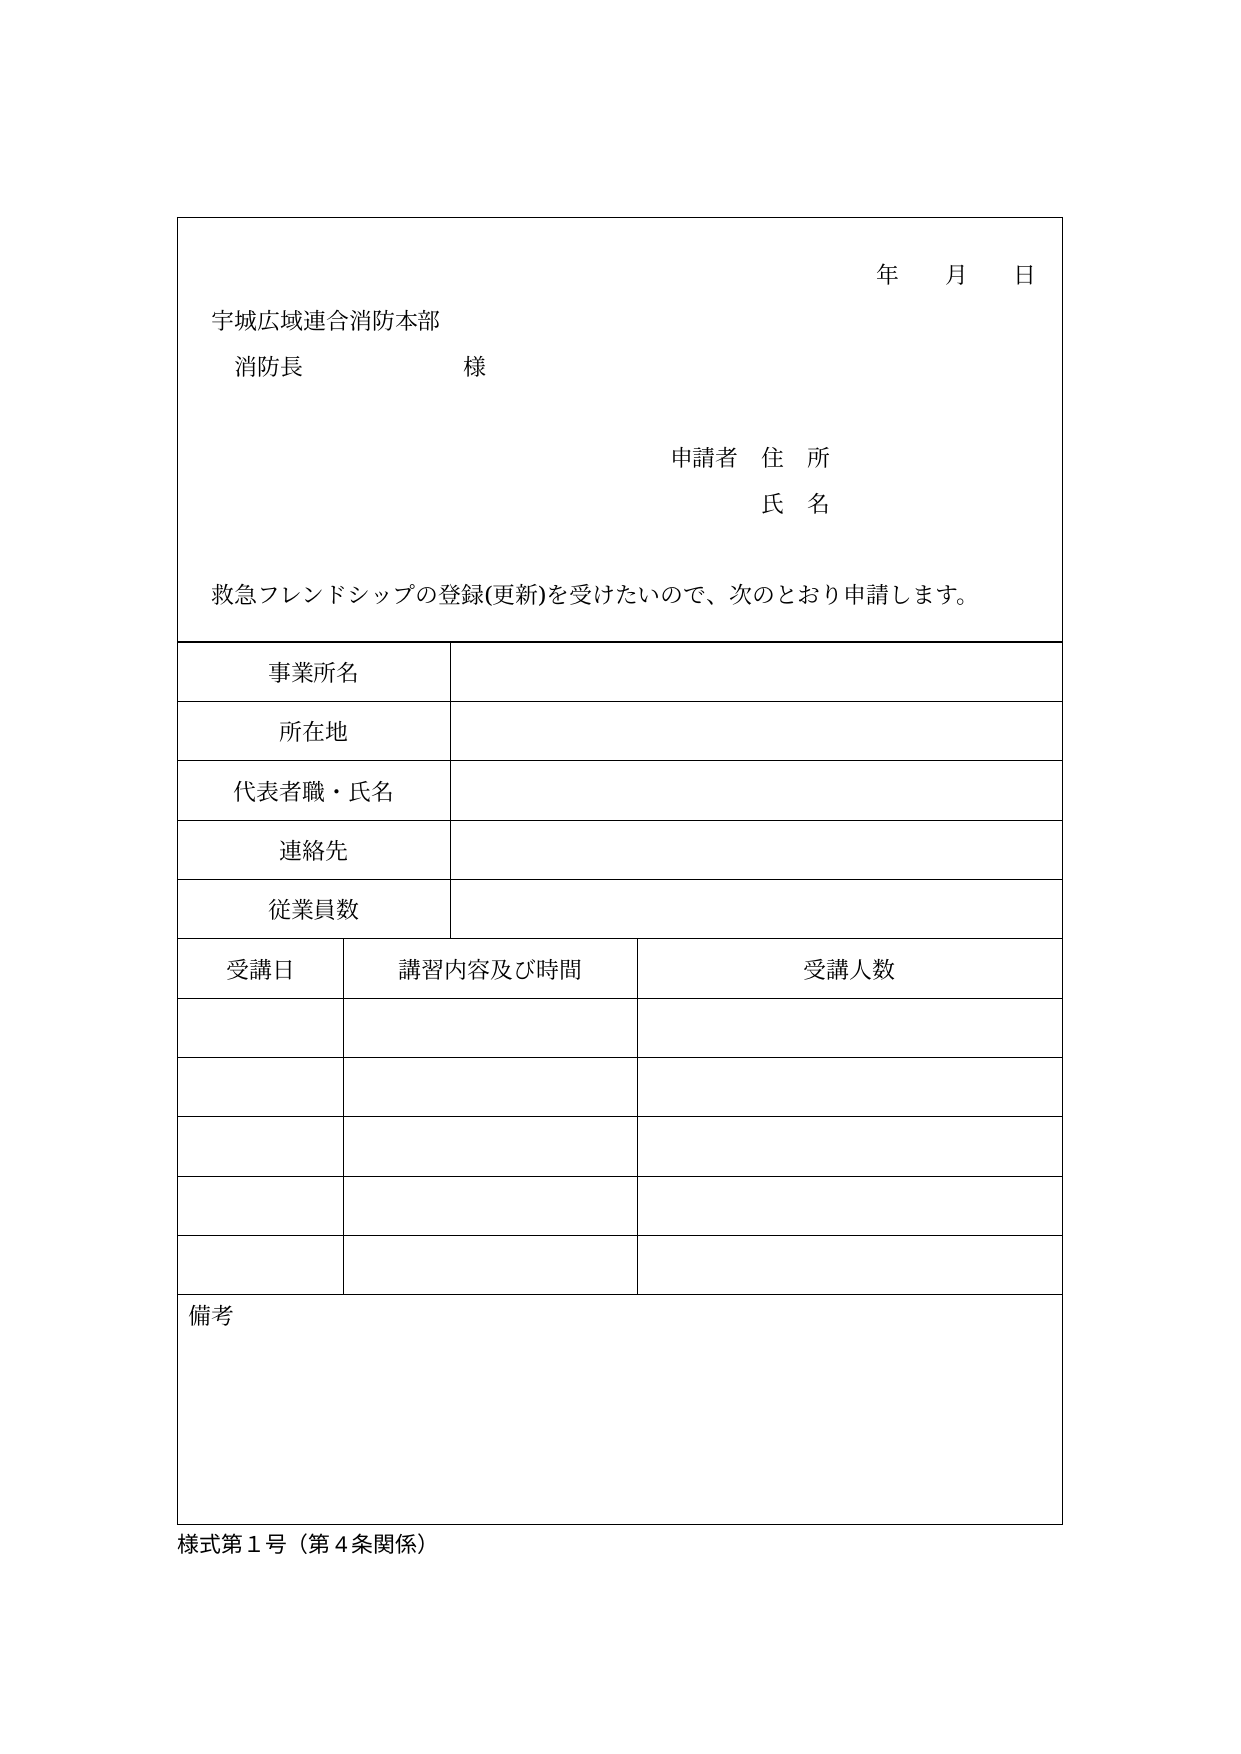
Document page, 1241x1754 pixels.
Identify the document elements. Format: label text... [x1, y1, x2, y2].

table_cell 備考 [178, 1295, 1062, 1523]
table_cell [344, 1117, 637, 1176]
table_cell [344, 1177, 637, 1235]
table_cell [178, 1236, 343, 1294]
table_cell [451, 880, 1062, 938]
table_cell [638, 1117, 1062, 1176]
table_cell [451, 761, 1062, 819]
table_cell 従業員数 [178, 880, 450, 938]
table_cell 受講人数 [638, 939, 1062, 998]
text 様式第１号（第4条関係） [177, 1525, 1063, 1562]
table_cell [178, 1117, 343, 1176]
table_cell 連絡先 [178, 821, 450, 879]
table_cell [178, 999, 343, 1057]
table_cell [178, 1058, 343, 1116]
table_cell [451, 643, 1062, 701]
table_cell [638, 999, 1062, 1057]
table_cell [178, 1177, 343, 1235]
table_cell 講習内容及び時間 [344, 939, 637, 998]
table_cell [638, 1058, 1062, 1116]
table_cell 事業所名 [178, 643, 450, 701]
table_header 年 月 日 宇城広域連合消防本部 消防長 様 申請者 住 所 氏 名 救急フレンドシップの登録(更新)を受けたいので、次のとおり申請します。 [178, 218, 1062, 641]
table_cell 代表者職・氏名 [178, 761, 450, 819]
table_cell 受講日 [178, 939, 343, 998]
table_cell [451, 821, 1062, 879]
table_cell 所在地 [178, 702, 450, 760]
table_cell [638, 1236, 1062, 1294]
table_cell [638, 1177, 1062, 1235]
table_cell [451, 702, 1062, 760]
table_cell [344, 1058, 637, 1116]
table_cell [344, 999, 637, 1057]
table_cell [344, 1236, 637, 1294]
